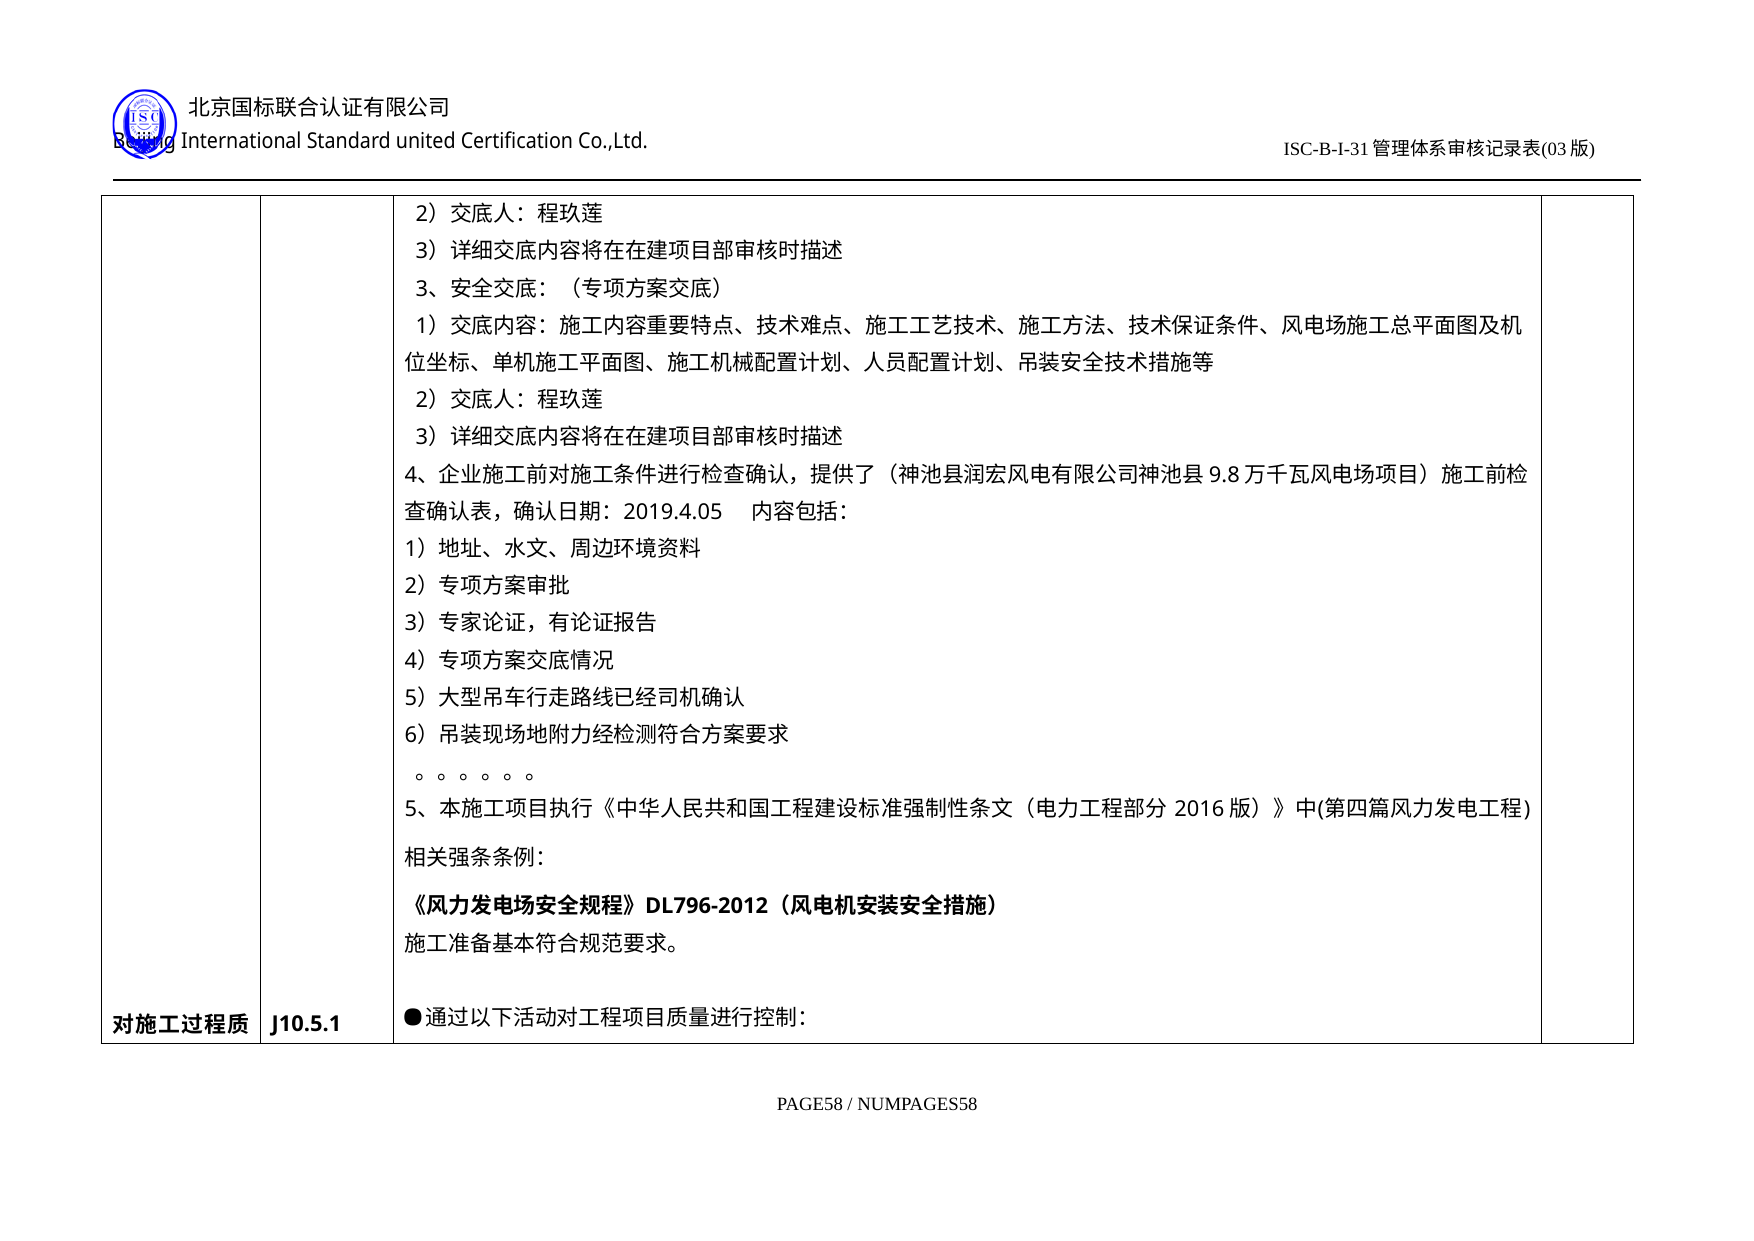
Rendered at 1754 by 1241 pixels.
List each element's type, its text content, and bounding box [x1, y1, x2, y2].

table_cell [1542, 196, 1633, 1043]
picture [112, 89, 180, 158]
table_cell 施工准备 对施工过程质量的控制 需确认的过程 移交期间的防护 施工过程中的标识、可追溯性 发包方/供方财产管理 与建设相关方的沟通 质量记录 变更控制 交付与服务 [102, 196, 260, 1043]
